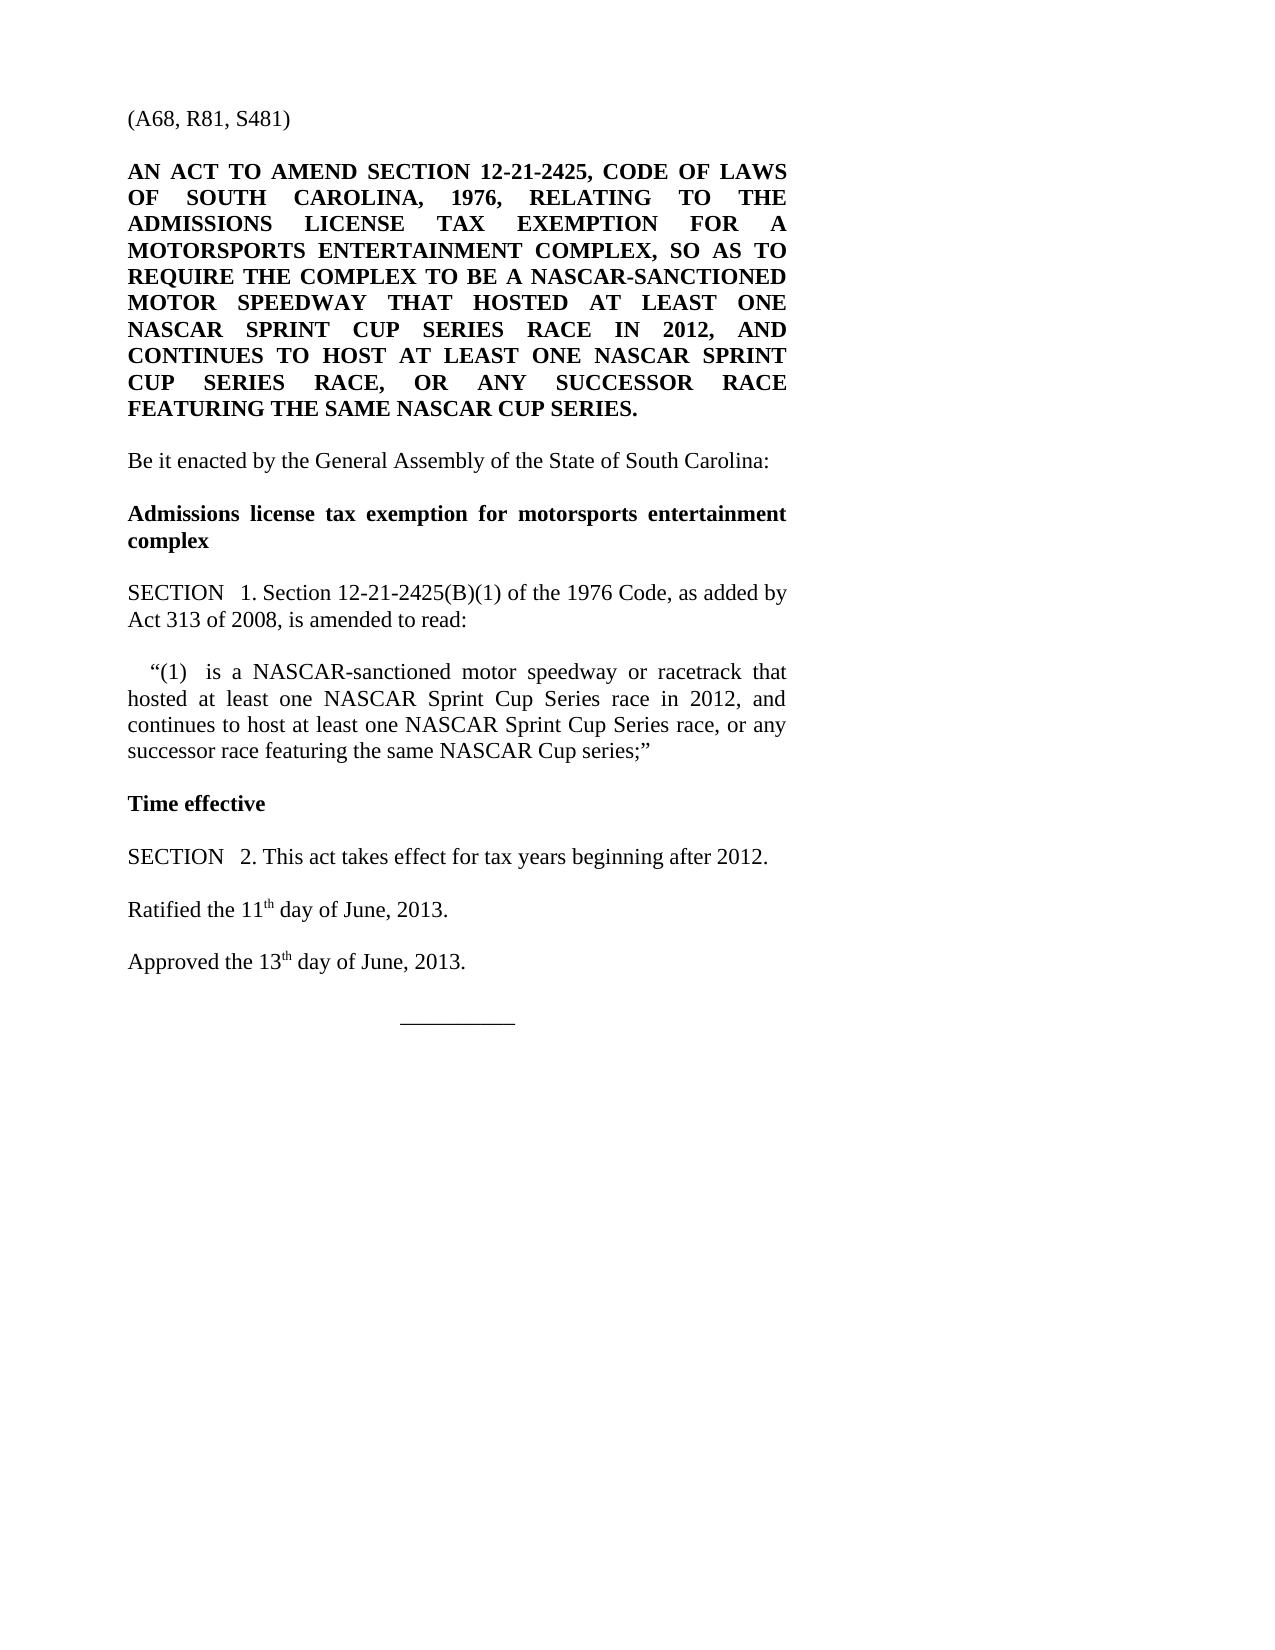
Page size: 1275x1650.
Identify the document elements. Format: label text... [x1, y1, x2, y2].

text AN ACT TO AMEND SECTION 12-21-2425, CODE OF LAWS OF SOUTH CAROLINA, 1976, RELATING TO THE ADMISSIONS LICENSE TAX EXEMPTION FOR A MOTORSPORTS ENTERTAINMENT COMPLEX, SO AS TO REQUIRE THE COMPLEX TO BE A NASCAR-SANCTIONED MOTOR SPEEDWAY THAT HOSTED AT LEAST ONE NASCAR SPRINT CUP SERIES RACE IN 2012, AND CONTINUES TO HOST AT LEAST ONE NASCAR SPRINT CUP SERIES RACE, OR ANY SUCCESSOR RACE FEATURING THE SAME NASCAR CUP SERIES. [127, 158, 787, 421]
text Ratified the 11th day of June, 2013. [127, 896, 787, 922]
text SECTION 1. Section 12-21-2425(B)(1) of the 1976 Code, as added by Act 313 of 2008, is amended to read: [127, 579, 787, 632]
text (A68, R81, S481) [127, 105, 787, 131]
text Be it enacted by the General Assembly of the State of South Carolina: [127, 448, 787, 474]
text __________ [127, 1001, 787, 1027]
text Admissions license tax exemption for motorsports entertainment complex [127, 500, 787, 553]
text Time effective [127, 790, 787, 817]
text SECTION 2. This act takes effect for tax years beginning after 2012. [127, 843, 787, 869]
text “(1) is a NASCAR-sanctioned motor speedway or racetrack that hosted at least one NASCAR Sprint Cup Series race in 2012, and continues to host at least one NASCAR Sprint Cup Series race, or any successor race featuring the same NASCAR Cup series;” [127, 658, 787, 764]
text Approved the 13th day of June, 2013. [127, 948, 787, 975]
